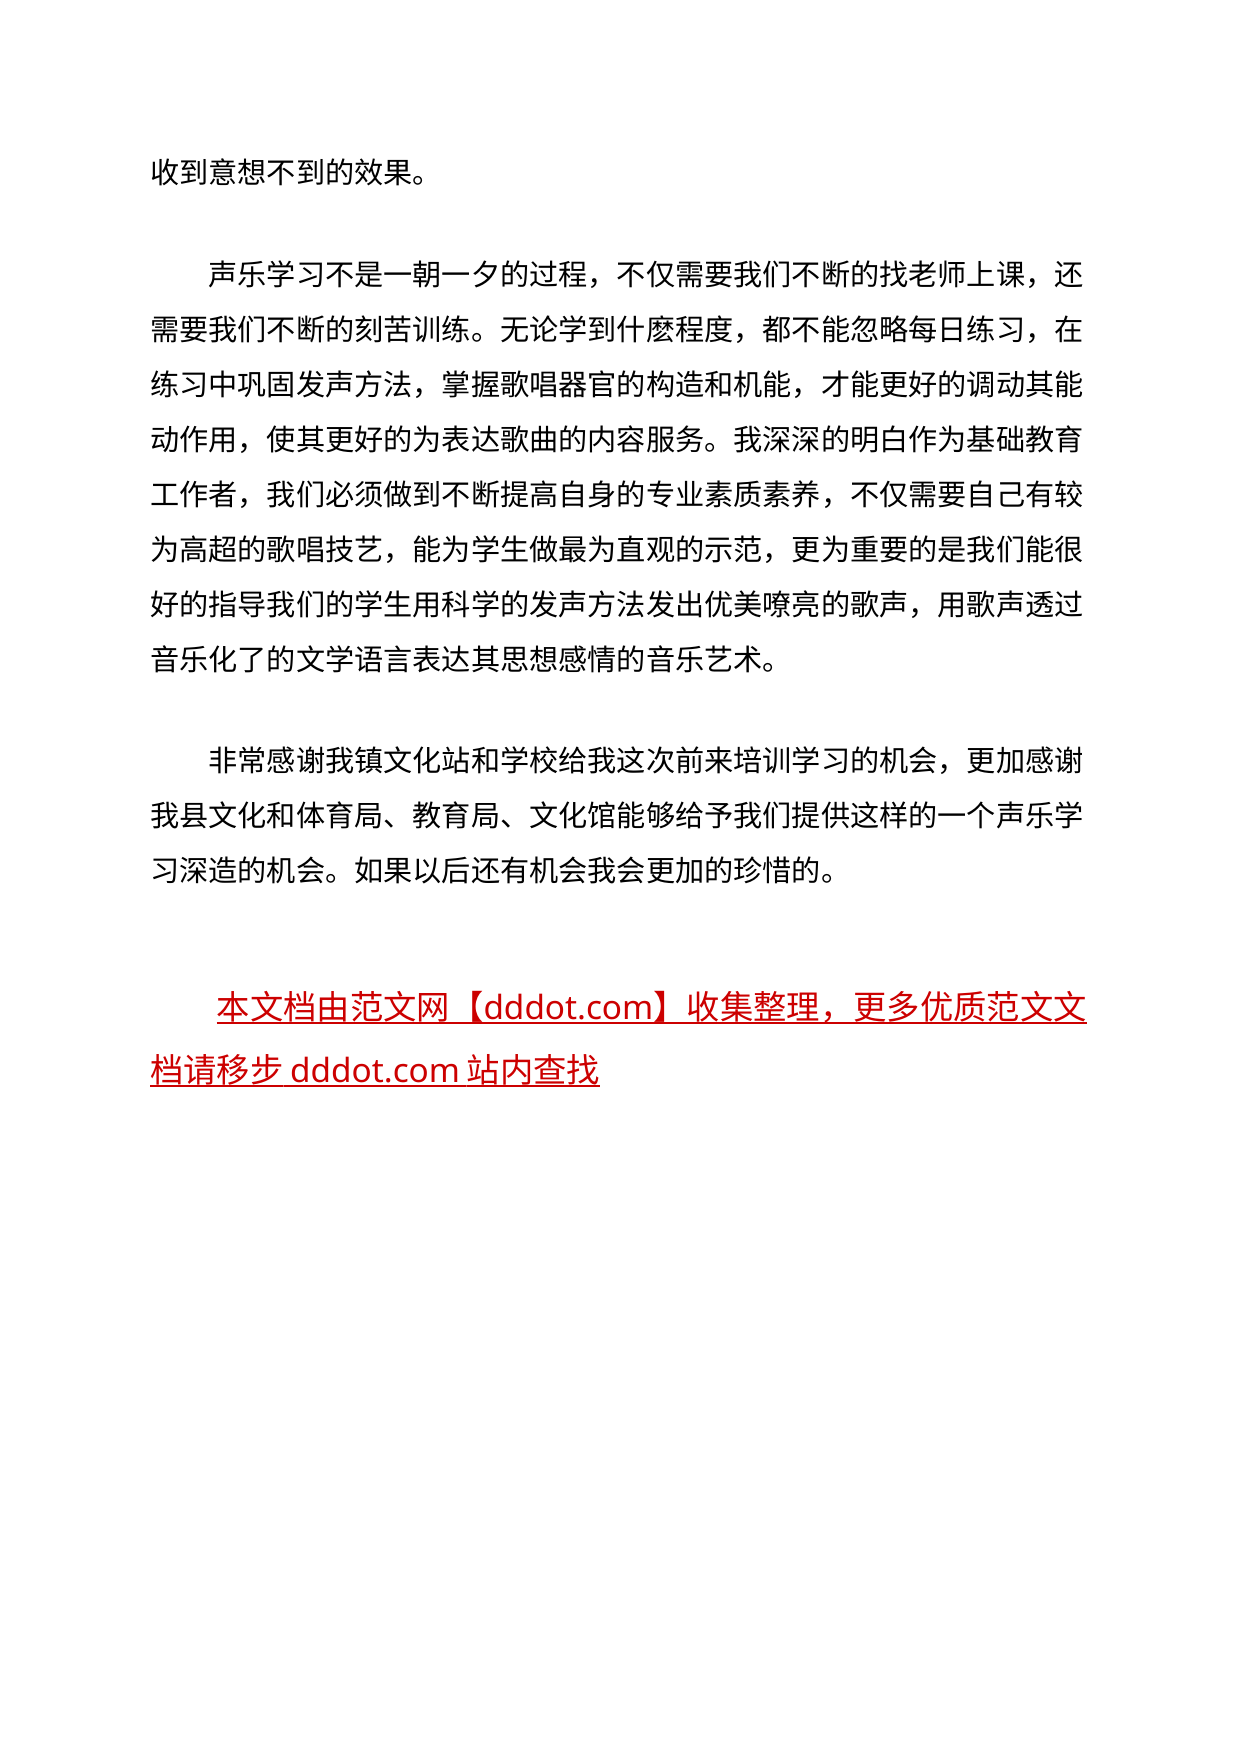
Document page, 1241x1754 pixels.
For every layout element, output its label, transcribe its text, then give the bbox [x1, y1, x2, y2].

text 非常感谢我镇文化站和学校给我这次前来培训学习的机会，更加感谢我县文化和体育局、教育局、文化馆能够给予我们提供这样的一个声乐学习深造的机会。如果以后还有机会我会更加的珍惜的。 [150, 738, 1090, 890]
text 本文档由范文网【dddot.com】收集整理，更多优质范文文档请移步dddot.com站内查找 [150, 981, 1090, 1092]
text 声乐学习不是一朝一夕的过程，不仅需要我们不断的找老师上课，还需要我们不断的刻苦训练。无论学到什麽程度，都不能忽略每日练习，在练习中巩固发声方法，掌握歌唱器官的构造和机能，才能更好的调动其能动作用，使其更好的为表达歌曲的内容服务。我深深的明白作为基础教育工作者，我们必须做到不断提高自身的专业素质素养，不仅需要自己有较为高超的歌唱技艺，能为学生做最为直观的示范，更为重要的是我们能很好的指导我们的学生用科学的发声方法发出优美嘹亮的歌声，用歌声透过音乐化了的文学语言表达其思想感情的音乐艺术。 [150, 252, 1090, 678]
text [150, 150, 1090, 192]
